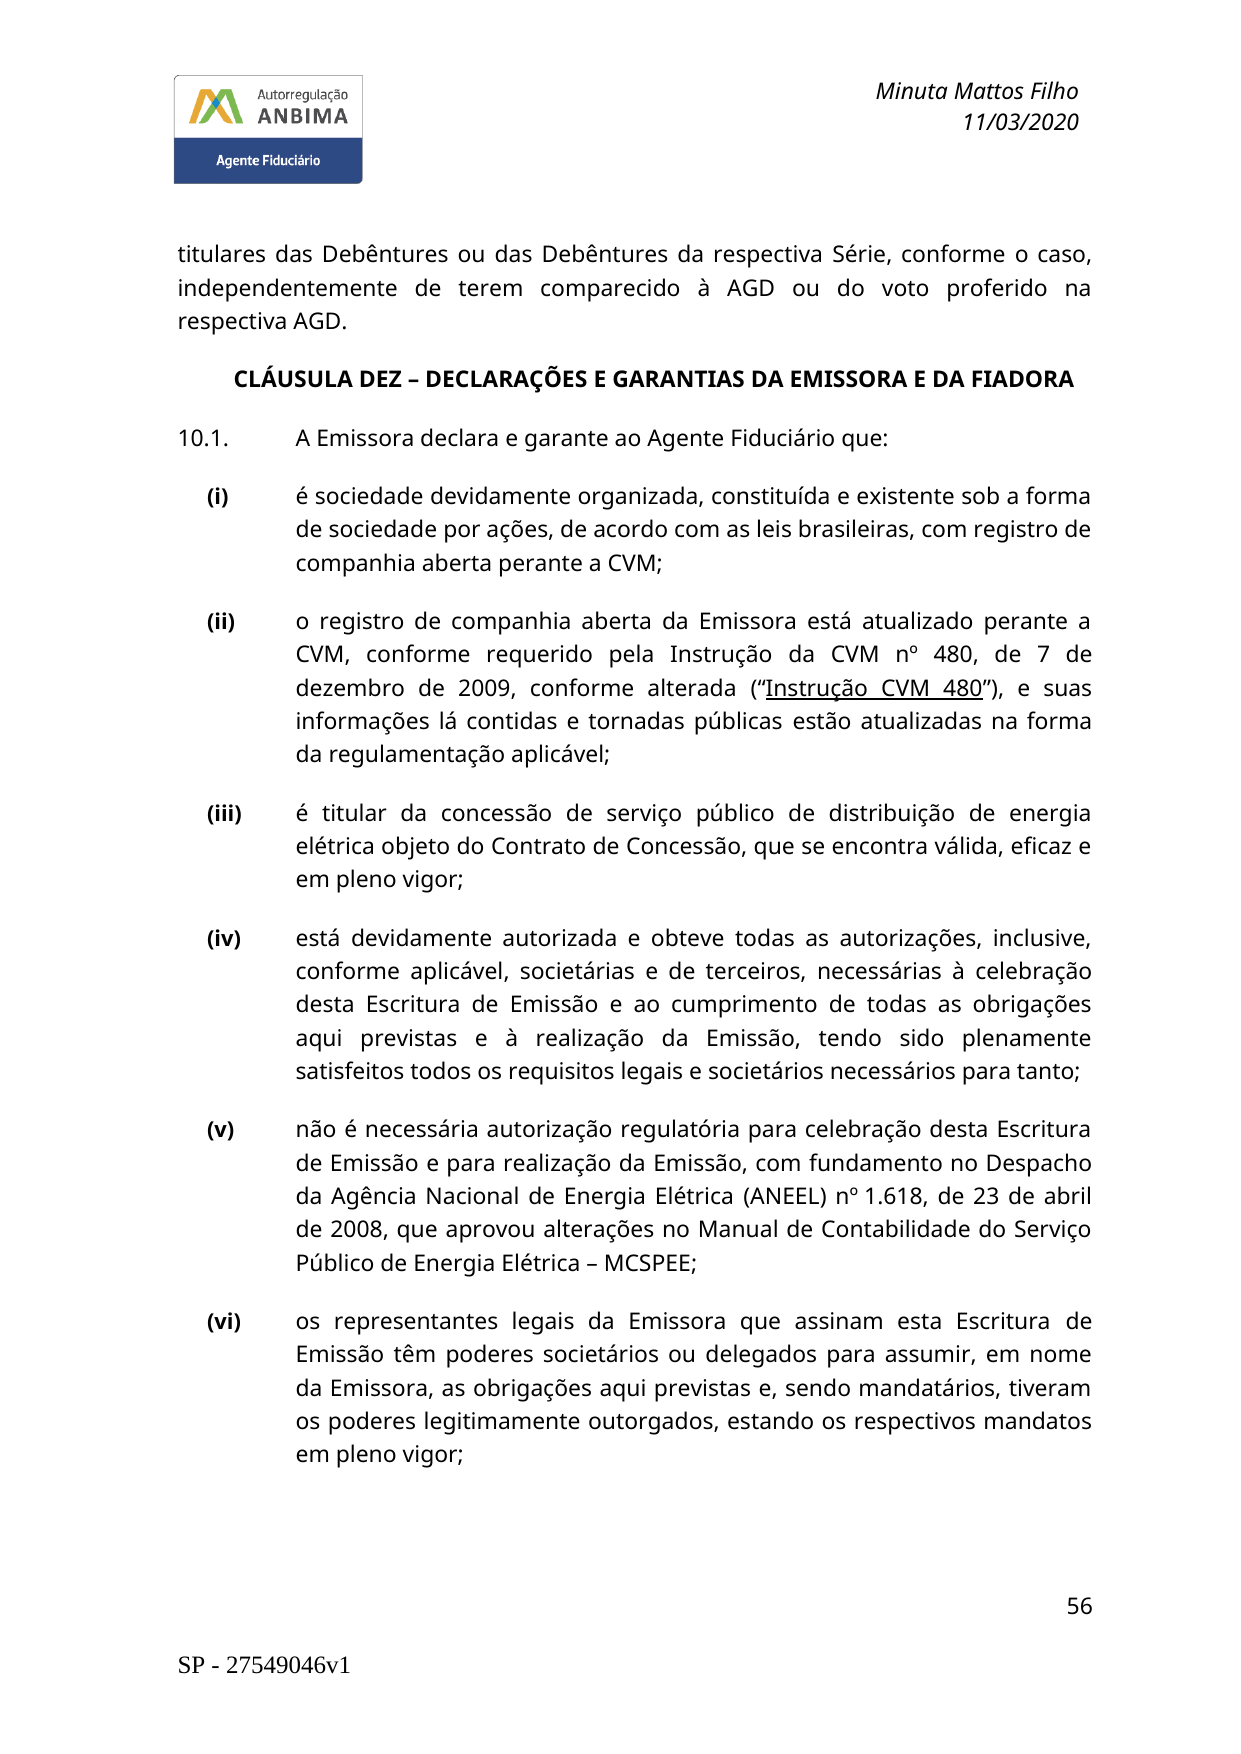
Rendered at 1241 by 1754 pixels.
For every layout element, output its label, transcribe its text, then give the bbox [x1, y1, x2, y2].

list os representantes legais da Emissora que assinam esta Escritura de Emissão têm poderes societários ou delegados para assumir, em nome da Emissora, as obrigações aqui previstas e, sendo mandatários, tiveram os poderes legitimamente outorgados, estando os respectivos mandatos em pleno vigor; [207, 1303, 1092, 1469]
list é sociedade devidamente organizada, constituída e existente sob a forma de sociedade por ações, de acordo com as leis brasileiras, com registro de companhia aberta perante a CVM; [207, 478, 1092, 578]
list o registro de companhia aberta da Emissora está atualizado perante a CVM, conforme requerido pela Instrução da CVM nº 480, de 7 de dezembro de 2009, conforme alterada (“Instrução CVM 480”), e suas informações lá contidas e tornadas públicas estão atualizadas na forma da regulamentação aplicável; [207, 603, 1092, 769]
picture [173, 75, 363, 184]
list é titular da concessão de serviço público de distribuição de energia elétrica objeto do Contrato de Concessão, que se encontra válida, eficaz e em pleno vigor; [207, 794, 1092, 894]
list A Emissora declara e garante ao Agente Fiduciário que: [177, 419, 1092, 453]
list não é necessária autorização regulatória para celebração desta Escritura de Emissão e para realização da Emissão, com fundamento no Despacho da Agência Nacional de Energia Elétrica (ANEEL) nº 1.618, de 23 de abril de 2008, que aprovou alterações no Manual de Contabilidade do Serviço Público de Energia Elétrica – MCSPEE; [207, 1111, 1092, 1278]
list está devidamente autorizada e obteve todas as autorizações, inclusive, conforme aplicável, societárias e de terceiros, necessárias à celebração desta Escritura de Emissão e ao cumprimento de todas as obrigações aqui previstas e à realização da Emissão, tendo sido plenamente satisfeitos todos os requisitos legais e societários necessários para tanto; [207, 919, 1092, 1086]
list CLÁUSULA DEZ – DECLARAÇÕES E GARANTIAS DA EMISSORA E DA FIADORA [177, 361, 1092, 394]
